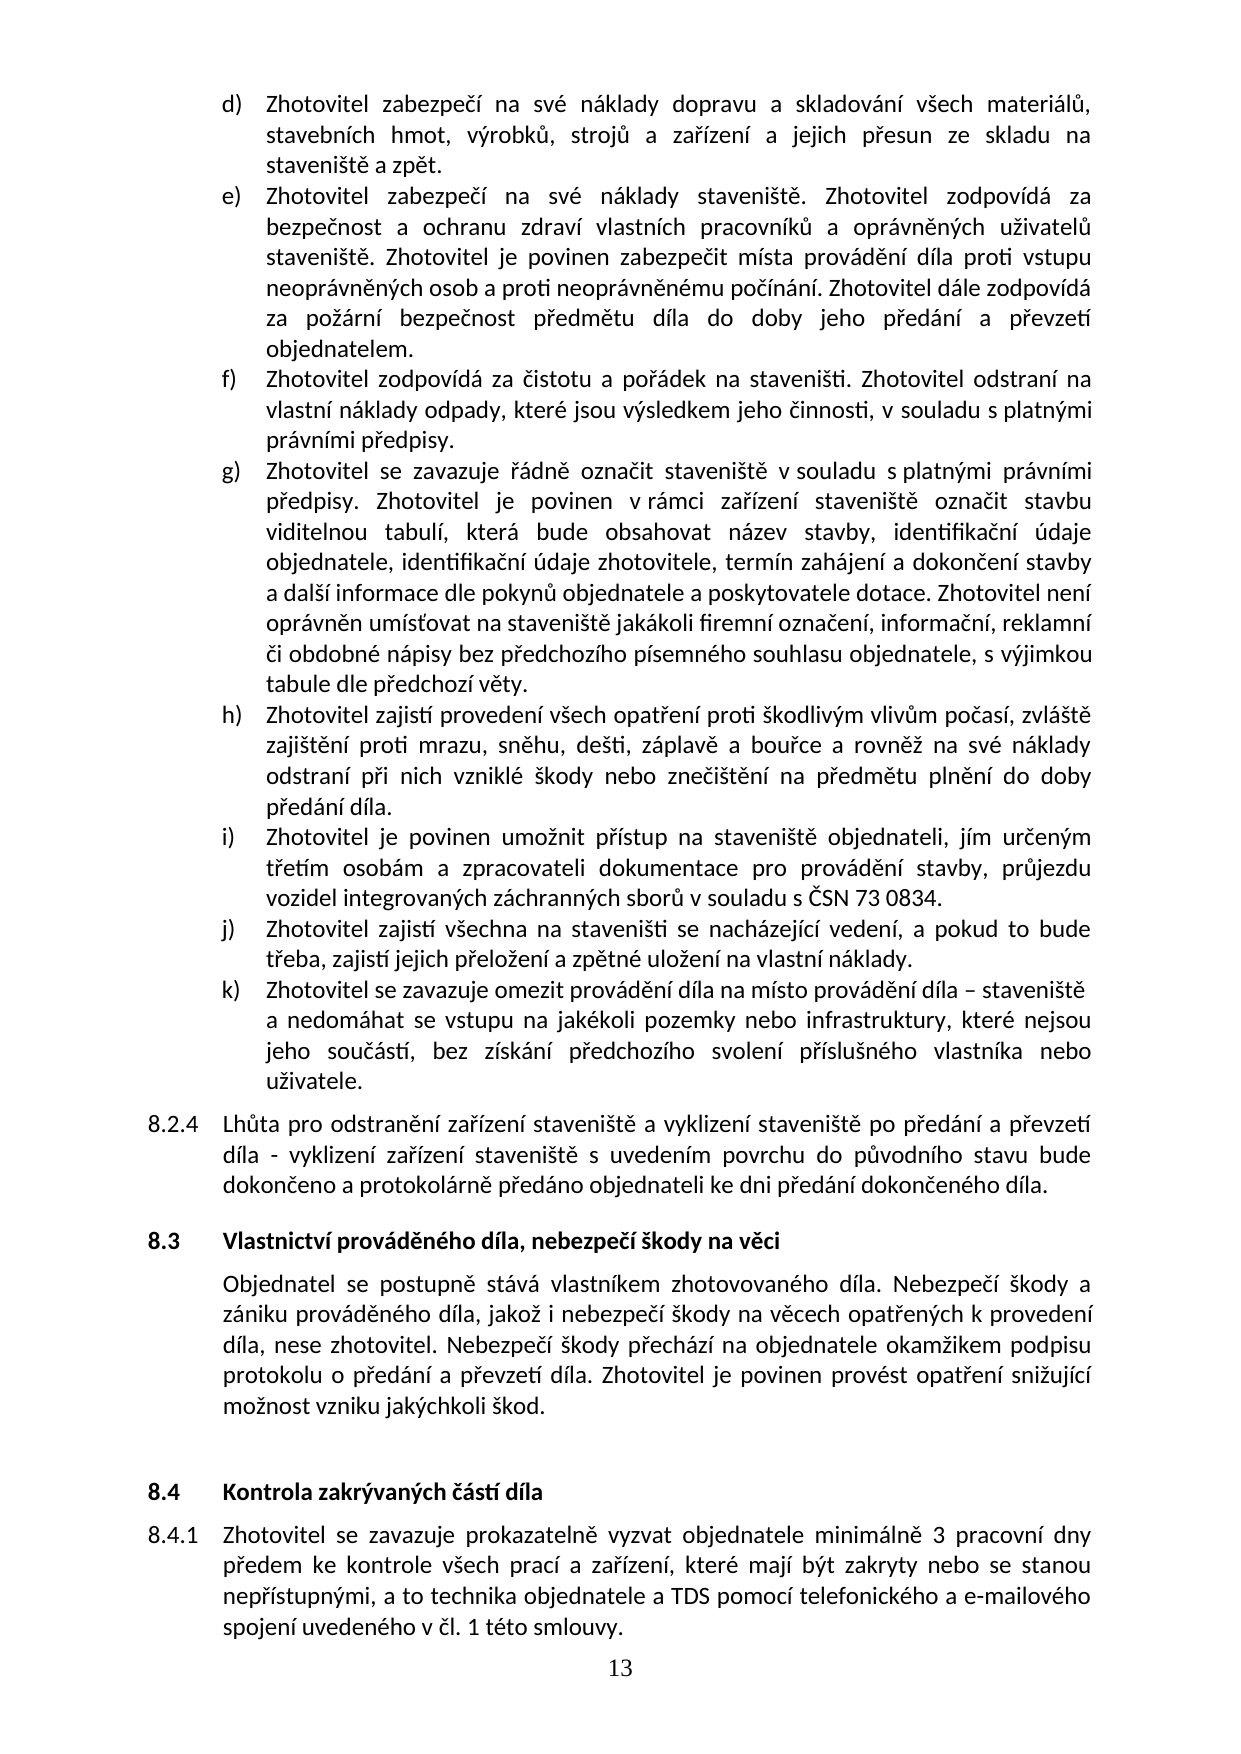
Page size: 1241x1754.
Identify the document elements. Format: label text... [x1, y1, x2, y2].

list Zhotovitel se zavazuje řádně označit staveniště v souladu s platnými právními předpisy. Zhotovitel je povinen v rámci zařízení staveniště označit stavbu viditelnou tabulí, která bude obsahovat název stavby, identifikační údaje objednatele, identifikační údaje zhotovitele, termín zahájení a dokončení stavby a další informace dle pokynů objednatele a poskytovatele dotace. Zhotovitel není oprávněn umísťovat na staveniště jakákoli firemní označení, informační, reklamní či obdobné nápisy bez předchozího písemného souhlasu objednatele, s výjimkou tabule dle předchozí věty. [222, 455, 1092, 699]
text 8.4 Kontrola zakrývaných částí díla [148, 1476, 1092, 1507]
text 8.3 Vlastnictví prováděného díla, nebezpečí škody na věci [148, 1225, 1092, 1255]
list Zhotovitel se zavazuje omezit provádění díla na místo provádění díla – staveniště a nedomáhat se vstupu na jakékoli pozemky nebo infrastruktury, které nejsou jeho součástí, bez získání předchozího svolení příslušného vlastníka nebo uživatele. [222, 974, 1092, 1096]
list Zhotovitel je povinen umožnit přístup na staveniště objednateli, jím určeným třetím osobám a zpracovateli dokumentace pro provádění stavby, průjezdu vozidel integrovaných záchranných sborů v souladu s ČSN 73 0834. [222, 821, 1092, 913]
text 8.4.1 Zhotovitel se zavazuje prokazatelně vyzvat objednatele minimálně 3 pracovní dny předem ke kontrole všech prací a zařízení, které mají být zakryty nebo se stanou nepřístupnými, a to technika objednatele a TDS pomocí telefonického a e-mailového spojení uvedeného v čl. 1 této smlouvy. [148, 1519, 1092, 1641]
list Zhotovitel zabezpečí na své náklady staveniště. Zhotovitel zodpovídá za bezpečnost a ochranu zdraví vlastních pracovníků a oprávněných uživatelů staveniště. Zhotovitel je povinen zabezpečit místa provádění díla proti vstupu neoprávněných osob a proti neoprávněnému počínání. Zhotovitel dále zodpovídá za požární bezpečnost předmětu díla do doby jeho předání a převzetí objednatelem. [222, 180, 1092, 363]
list Zhotovitel zodpovídá za čistotu a pořádek na staveništi. Zhotovitel odstraní na vlastní náklady odpady, které jsou výsledkem jeho činnosti, v souladu s platnými právními předpisy. [222, 363, 1092, 455]
text 8.2.4 Lhůta pro odstranění zařízení staveniště a vyklizení staveniště po předání a převzetí díla - vyklizení zařízení staveniště s uvedením povrchu do původního stavu bude dokončeno a protokolárně předáno objednateli ke dni předání dokončeného díla. [148, 1108, 1092, 1200]
list Zhotovitel zabezpečí na své náklady dopravu a skladování všech materiálů, stavebních hmot, výrobků, strojů a zařízení a jejich přesun ze skladu na staveniště a zpět. [222, 89, 1092, 180]
list Zhotovitel zajistí provedení všech opatření proti škodlivým vlivům počasí, zvláště zajištění proti mrazu, sněhu, dešti, záplavě a bouřce a rovněž na své náklady odstraní při nich vzniklé škody nebo znečištění na předmětu plnění do doby předání díla. [222, 699, 1092, 821]
text Objednatel se postupně stává vlastníkem zhotovovaného díla. Nebezpečí škody a zániku prováděného díla, jakož i nebezpečí škody na věcech opatřených k provedení díla, nese zhotovitel. Nebezpečí škody přechází na objednatele okamžikem podpisu protokolu o předání a převzetí díla. Zhotovitel je povinen provést opatření snižující možnost vzniku jakýchkoli škod. [223, 1268, 1092, 1421]
list Zhotovitel zajistí všechna na staveništi se nacházející vedení, a pokud to bude třeba, zajistí jejich přeložení a zpětné uložení na vlastní náklady. [222, 913, 1092, 974]
